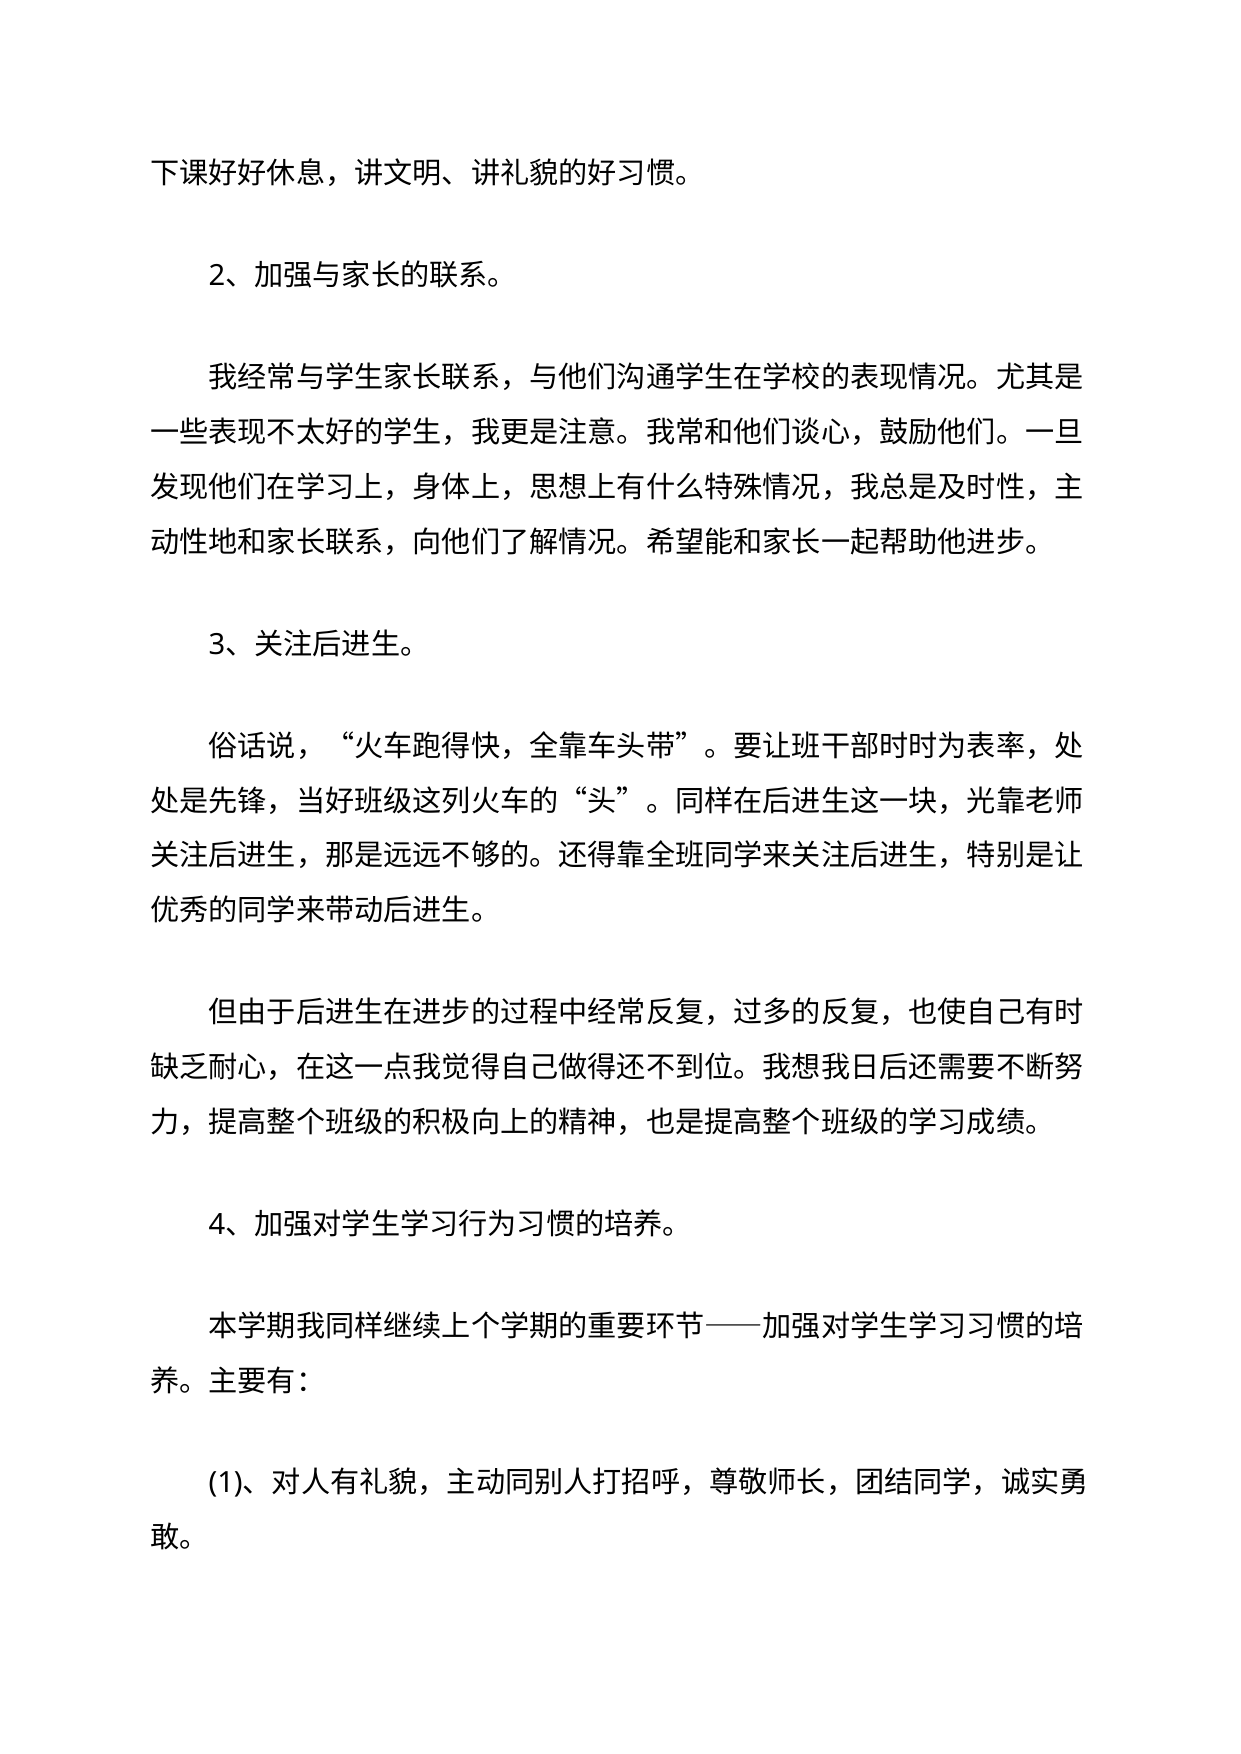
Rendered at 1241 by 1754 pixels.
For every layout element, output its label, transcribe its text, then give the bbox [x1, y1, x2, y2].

text 我经常与学生家长联系，与他们沟通学生在学校的表现情况。尤其是一些表现不太好的学生，我更是注意。我常和他们谈心，鼓励他们。一旦发现他们在学习上，身体上，思想上有什么特殊情况，我总是及时性，主动性地和家长联系，向他们了解情况。希望能和家长一起帮助他进步。 [150, 354, 1090, 561]
text 2、加强与家长的联系。 [150, 252, 1090, 294]
text 但由于后进生在进步的过程中经常反复，过多的反复，也使自己有时缺乏耐心，在这一点我觉得自己做得还不到位。我想我日后还需要不断努力，提高整个班级的积极向上的精神，也是提高整个班级的学习成绩。 [150, 989, 1090, 1141]
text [150, 150, 1090, 192]
text 4、加强对学生学习行为习惯的培养。 [150, 1200, 1090, 1243]
text 3、关注后进生。 [150, 620, 1090, 663]
text (1)、对人有礼貌，主动同别人打招呼，尊敬师长，团结同学，诚实勇敢。 [150, 1459, 1090, 1556]
text 俗话说，“火车跑得快，全靠车头带”。要让班干部时时为表率，处处是先锋，当好班级这列火车的“头”。同样在后进生这一块，光靠老师关注后进生，那是远远不够的。还得靠全班同学来关注后进生，特别是让优秀的同学来带动后进生。 [150, 722, 1090, 929]
text 本学期我同样继续上个学期的重要环节——加强对学生学习习惯的培养。主要有： [150, 1302, 1090, 1399]
